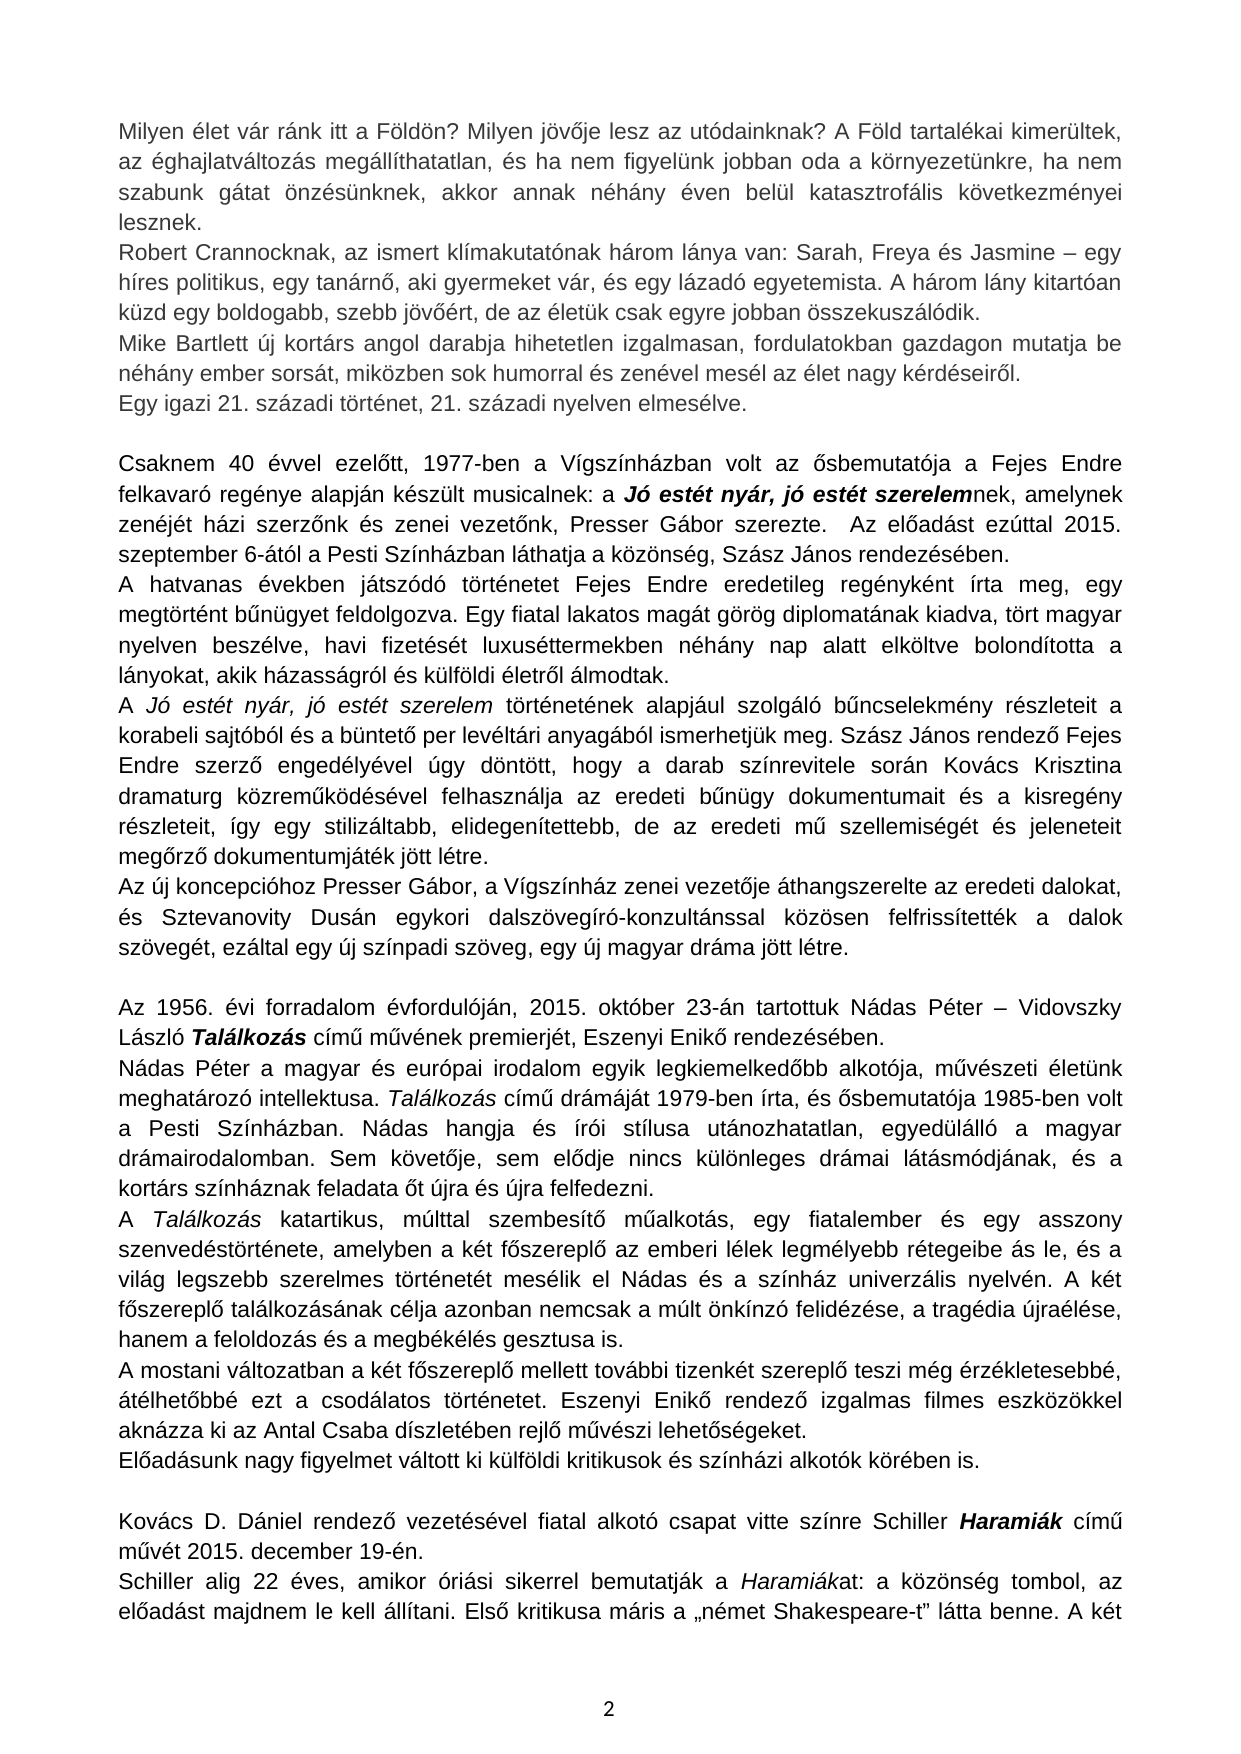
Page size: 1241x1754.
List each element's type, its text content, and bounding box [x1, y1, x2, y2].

text Kovács D. Dániel rendező vezetésével fiatal alkotó csapat vitte színre Schiller Haramiák című művét 2015. december 19-én. [118, 1508, 1123, 1564]
text Nádas Péter a magyar és európai irodalom egyik legkiemelkedőbb alkotója, művészeti életünk meghatározó intellektusa. Találkozás című drámáját 1979-ben írta, és ősbemutatója 1985-ben volt a Pesti Színházban. Nádas hangja és írói stílusa utánozhatatlan, egyedülálló a magyar drámairodalomban. Sem követője, sem elődje nincs különleges drámai látásmódjának, és a kortárs színháznak feladata őt újra és újra felfedezni. [118, 1054, 1123, 1202]
text Milyen élet vár ránk itt a Földön? Milyen jövője lesz az utódainknak? A Föld tartalékai kimerültek, az éghajlatváltozás megállíthatatlan, és ha nem figyelünk jobban oda a környezetünkre, ha nem szabunk gátat önzésünknek, akkor annak néhány éven belül katasztrofális következményei lesznek. [118, 118, 1123, 235]
text A mostani változatban a két főszereplő mellett további tizenkét szereplő teszi még érzékletesebbé, átélhetőbbé ezt a csodálatos történetet. Eszenyi Enikő rendező izgalmas filmes eszközökkel aknázza ki az Antal Csaba díszletében rejlő művészi lehetőségeket. [118, 1357, 1123, 1443]
text Mike Bartlett új kortárs angol darabja hihetetlen izgalmasan, fordulatokban gazdagon mutatja be néhány ember sorsát, miközben sok humorral és zenével mesél az élet nagy kérdéseiről. [118, 329, 1123, 386]
text Robert Crannocknak, az ismert klímakutatónak három lánya van: Sarah, Freya és Jasmine – egy híres politikus, egy tanárnő, aki gyermeket vár, és egy lázadó egyetemista. A három lány kitartóan küzd egy boldogabb, szebb jövőért, de az életük csak egyre jobban összekuszálódik. [118, 239, 1123, 326]
text Az új koncepcióhoz Presser Gábor, a Vígszínház zenei vezetője áthangszerelte az eredeti dalokat, és Sztevanovity Dusán egykori dalszövegíró-konzultánssal közösen felfrissítették a dalok szövegét, ezáltal egy új színpadi szöveg, egy új magyar dráma jött létre. [118, 873, 1123, 960]
text Előadásunk nagy figyelmet váltott ki külföldi kritikusok és színházi alkotók körében is. [118, 1447, 1123, 1474]
text A hatvanas években játszódó történetet Fejes Endre eredetileg regényként írta meg, egy megtörtént bűnügyet feldolgozva. Egy fiatal lakatos magát görög diplomatának kiadva, tört magyar nyelven beszélve, havi fizetését luxuséttermekben néhány nap alatt elköltve bolondította a lányokat, akik házasságról és külföldi életről álmodtak. [118, 571, 1123, 688]
text Egy igazi 21. századi történet, 21. századi nyelven elmesélve. [118, 390, 1123, 416]
text Az 1956. évi forradalom évfordulóján, 2015. október 23-án tartottuk Nádas Péter – Vidovszky László Találkozás című művének premierjét, Eszenyi Enikő rendezésében. [118, 994, 1123, 1051]
text A Jó estét nyár, jó estét szerelem történetének alapjául szolgáló bűncselekmény részleteit a korabeli sajtóból és a büntető per levéltári anyagából ismerhetjük meg. Szász János rendező Fejes Endre szerző engedélyével úgy döntött, hogy a darab színrevitele során Kovács Krisztina dramaturg közreműködésével felhasználja az eredeti bűnügy dokumentumait és a kisregény részleteit, így egy stilizáltabb, elidegenítettebb, de az eredeti mű szellemiségét és jeleneteit megőrző dokumentumjáték jött létre. [118, 692, 1123, 869]
text A Találkozás katartikus, múlttal szembesítő műalkotás, egy fiatalember és egy asszony szenvedéstörténete, amelyben a két főszereplő az emberi lélek legmélyebb rétegeibe ás le, és a világ legszebb szerelmes történetét mesélik el Nádas és a színház univerzális nyelvén. A két főszereplő találkozásának célja azonban nemcsak a múlt önkínzó felidézése, a tragédia újraélése, hanem a feloldozás és a megbékélés gesztusa is. [118, 1206, 1123, 1353]
text Csaknem 40 évvel ezelőtt, 1977-ben a Vígszínházban volt az ősbemutatója a Fejes Endre felkavaró regénye alapján készült musicalnek: a Jó estét nyár, jó estét szerelemnek, amelynek zenéjét házi szerzőnk és zenei vezetőnk, Presser Gábor szerezte. Az előadást ezúttal 2015. szeptember 6-ától a Pesti Színházban láthatja a közönség, Szász János rendezésében. [118, 450, 1123, 567]
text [118, 1568, 1123, 1598]
